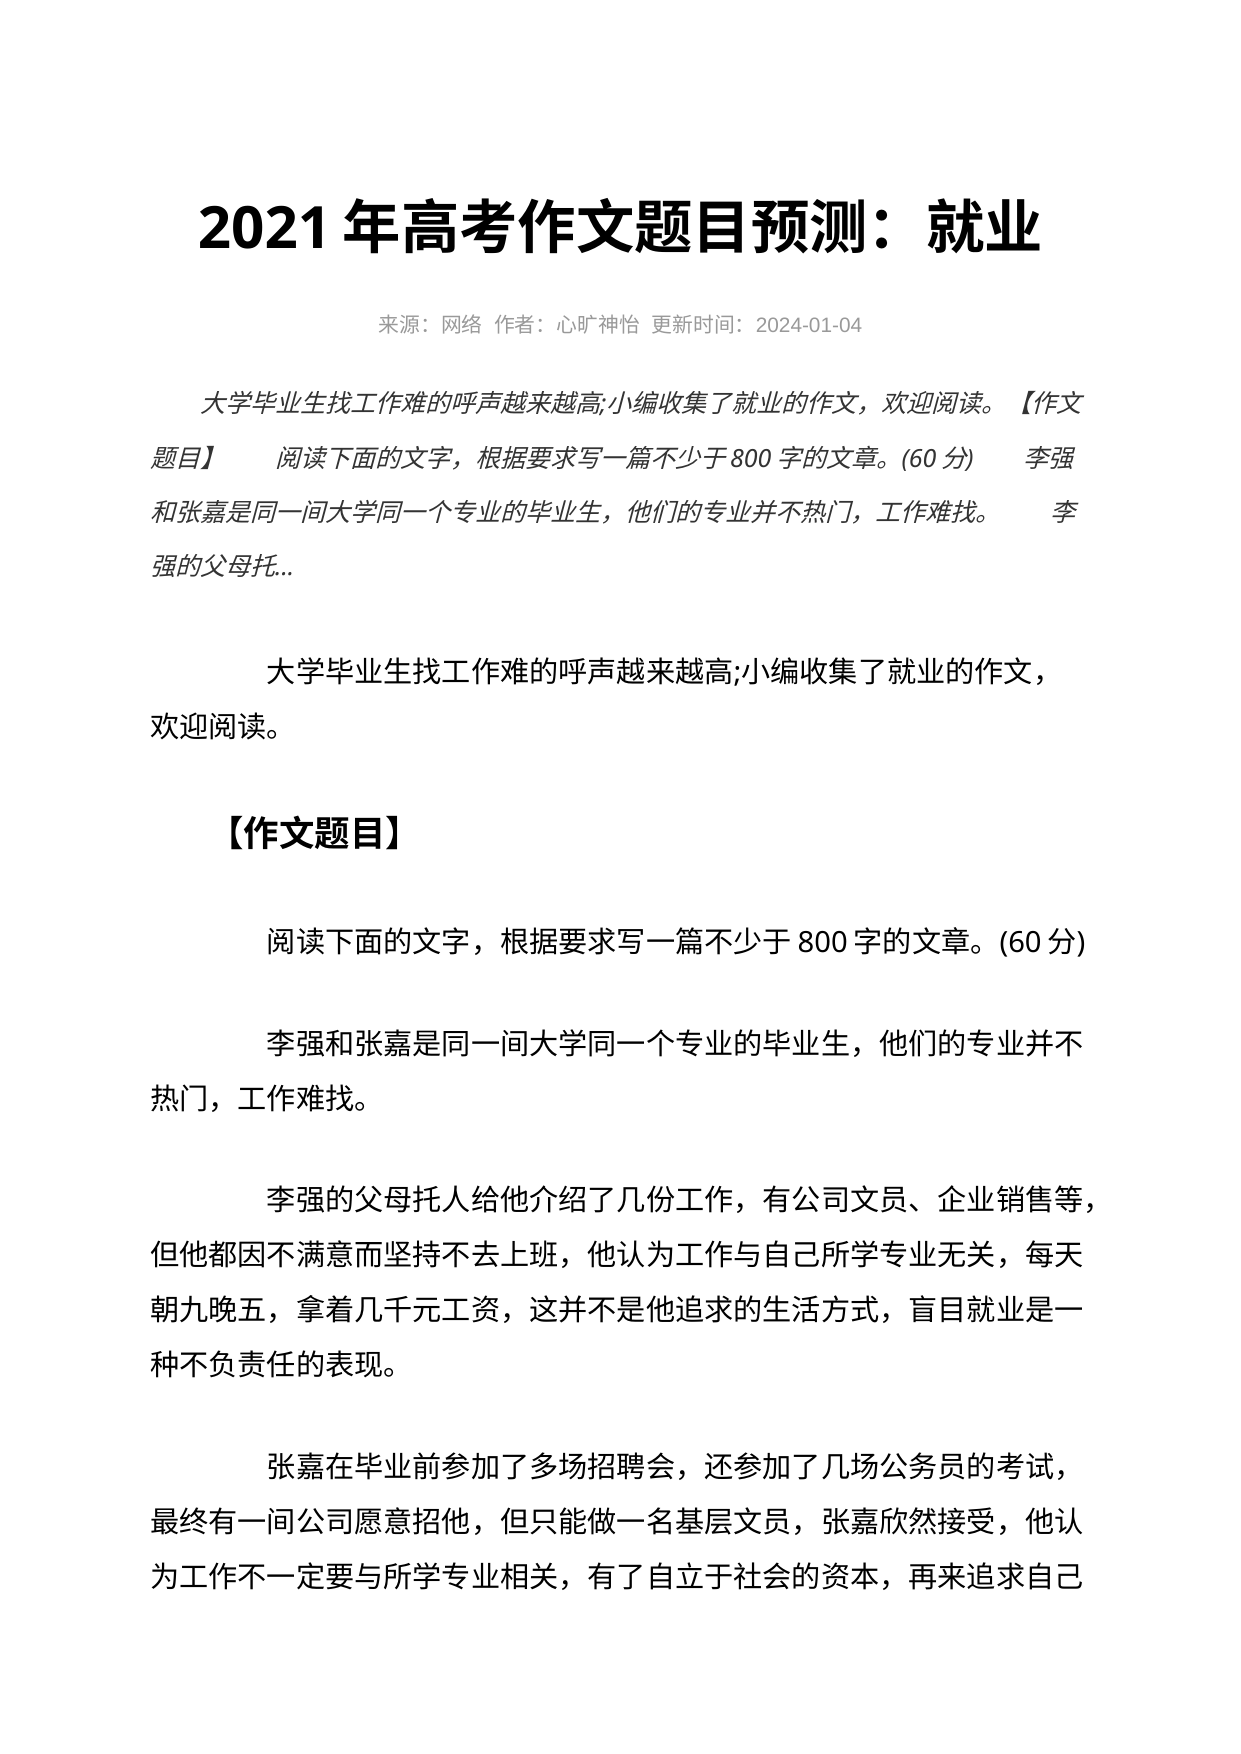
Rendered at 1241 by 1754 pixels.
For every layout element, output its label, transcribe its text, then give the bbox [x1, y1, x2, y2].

text 来源：网络 作者：心旷神怡 更新时间：2024-01-04 [150, 313, 1090, 337]
text 李强的父母托人给他介绍了几份工作，有公司文员、企业销售等，但他都因不满意而坚持不去上班，他认为工作与自己所学专业无关，每天朝九晚五，拿着几千元工资，这并不是他追求的生活方式，盲目就业是一种不负责任的表现。 [150, 1177, 1090, 1384]
text 大学毕业生找工作难的呼声越来越高;小编收集了就业的作文，欢迎阅读。【作文题目】 阅读下面的文字，根据要求写一篇不少于800字的文章。(60分) 李强和张嘉是同一间大学同一个专业的毕业生，他们的专业并不热门，工作难找。 李强的父母托... [150, 384, 1090, 583]
text 李强和张嘉是同一间大学同一个专业的毕业生，他们的专业并不热门，工作难找。 [150, 1020, 1090, 1117]
subtitle 2021年高考作文题目预测：就业 [150, 181, 1090, 266]
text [150, 1443, 1090, 1596]
text 大学毕业生找工作难的呼声越来越高;小编收集了就业的作文，欢迎阅读。 [150, 648, 1090, 745]
text 【作文题目】 [150, 805, 1090, 856]
text 阅读下面的文字，根据要求写一篇不少于800字的文章。(60分) [150, 918, 1090, 961]
